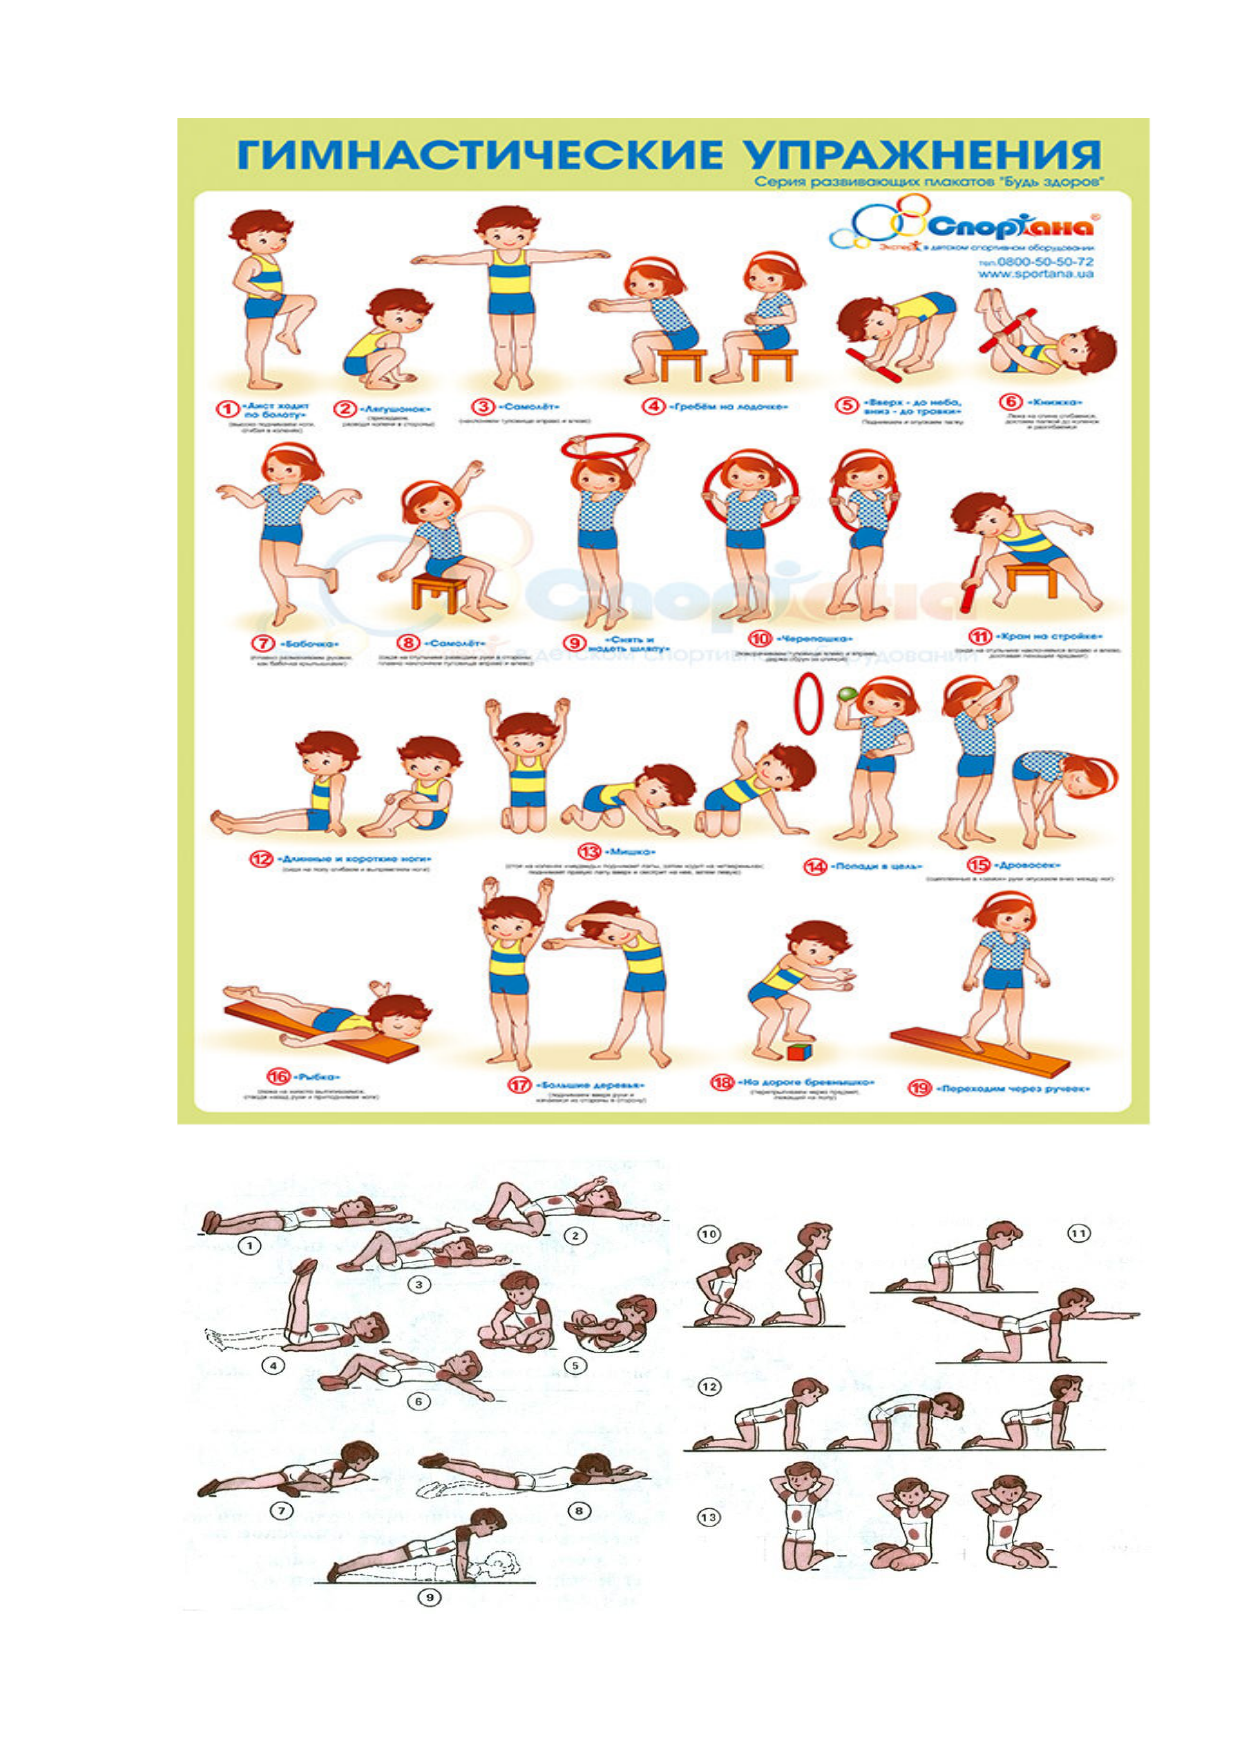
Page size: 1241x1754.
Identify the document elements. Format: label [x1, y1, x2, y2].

picture [177, 118, 1152, 1126]
picture [177, 1150, 1152, 1617]
